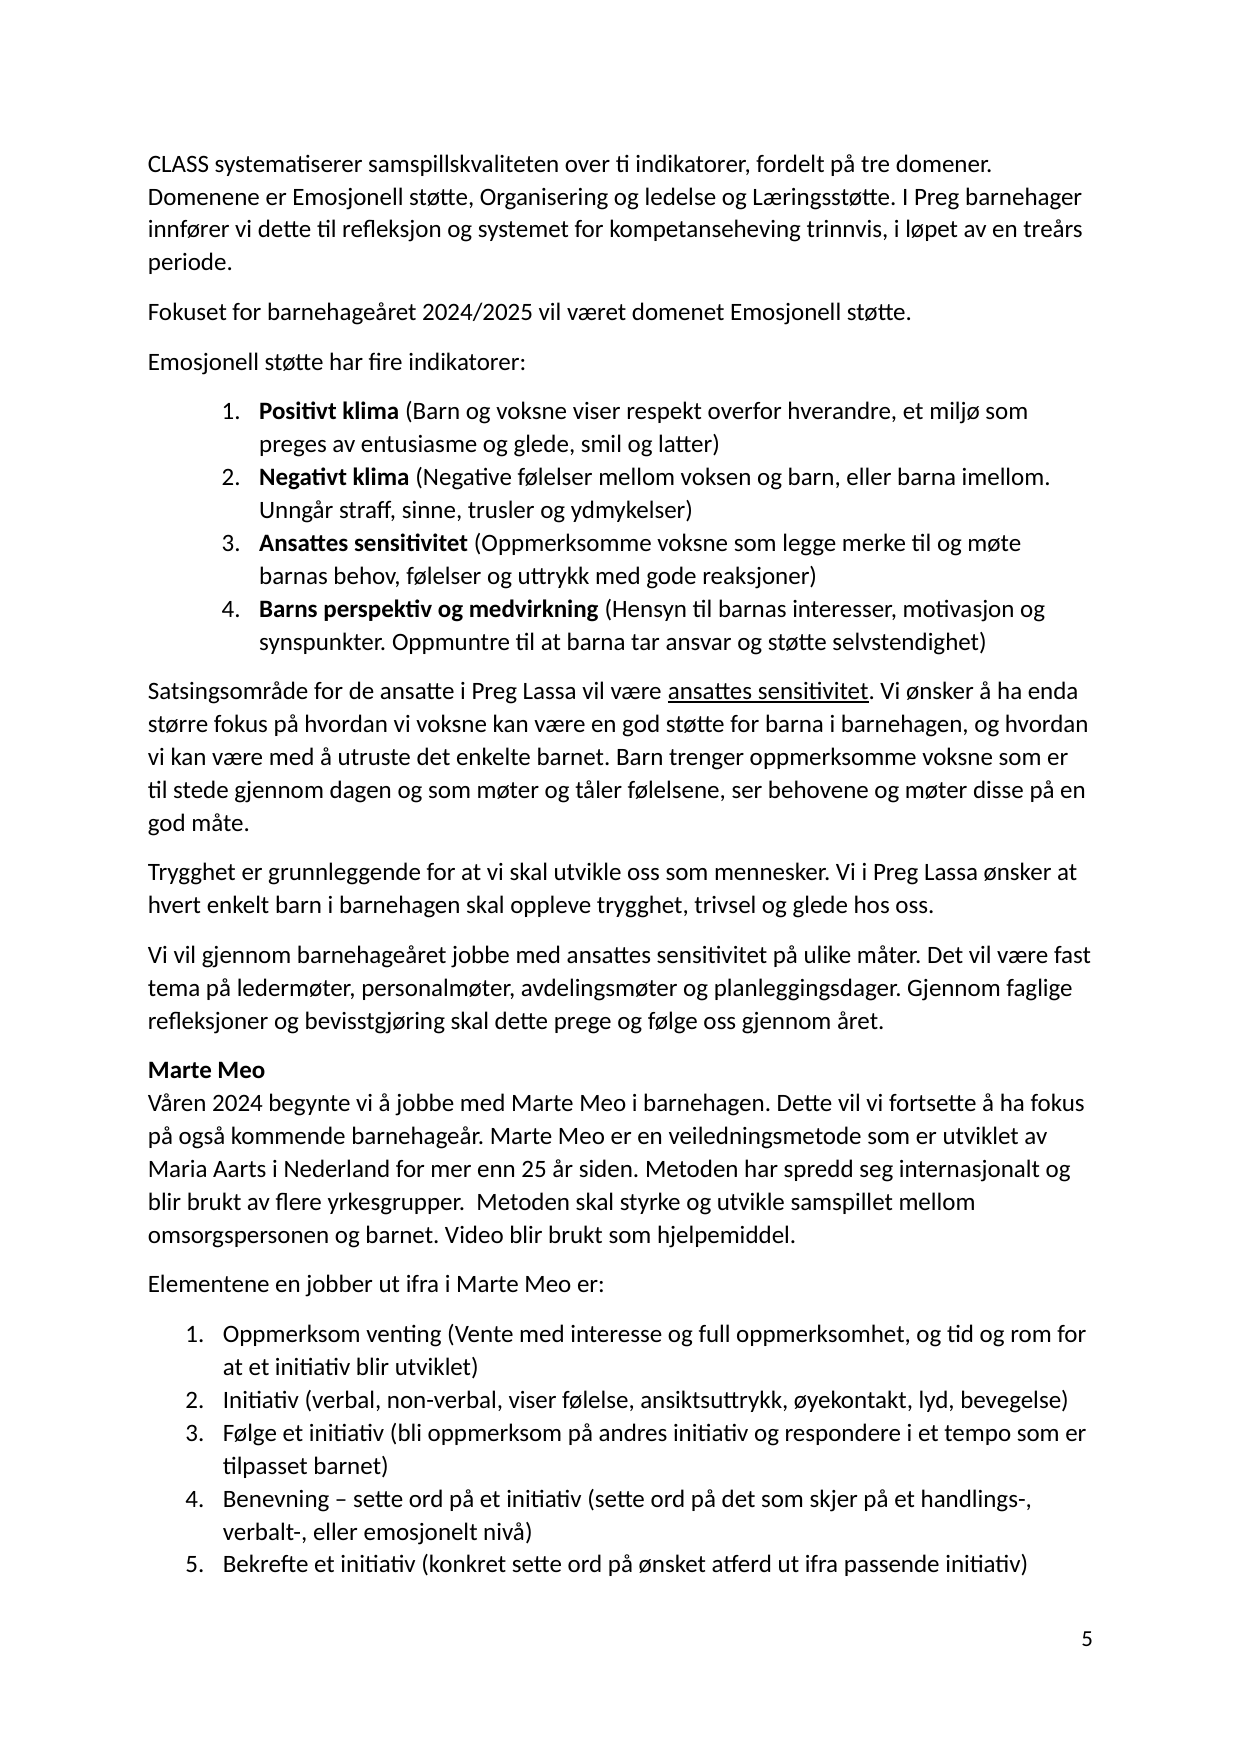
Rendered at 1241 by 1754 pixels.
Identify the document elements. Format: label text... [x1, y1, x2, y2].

list Følge et initiativ (bli oppmerksom på andres initiativ og respondere i et tempo som er tilpasset barnet) [185, 1417, 1092, 1480]
list Positivt klima (Barn og voksne viser respekt overfor hverandre, et miljø som preges av entusiasme og glede, smil og latter) [221, 395, 1092, 459]
text Vi vil gjennom barnehageåret jobbe med ansattes sensitivitet på ulike måter. Det vil være fast tema på ledermøter, personalmøter, avdelingsmøter og planleggingsdager. Gjennom faglige refleksjoner og bevisstgjøring skal dette prege og følge oss gjennom året. [148, 939, 1092, 1035]
text Trygghet er grunnleggende for at vi skal utvikle oss som mennesker. Vi i Preg Lassa ønsker at hvert enkelt barn i barnehagen skal oppleve trygghet, trivsel og glede hos oss. [148, 856, 1092, 920]
list Oppmerksom venting (Vente med interesse og full oppmerksomhet, og tid og rom for at et initiativ blir utviklet) [185, 1318, 1092, 1382]
list Ansattes sensitivitet (Oppmerksomme voksne som legge merke til og møte barnas behov, følelser og uttrykk med gode reaksjoner) [221, 527, 1092, 590]
list Initiativ (verbal, non-verbal, viser følelse, ansiktsuttrykk, øyekontakt, lyd, bevegelse) [185, 1384, 1092, 1414]
list Negativt klima (Negative følelser mellom voksen og barn, eller barna imellom. Unngår straff, sinne, trusler og ydmykelser) [221, 461, 1092, 524]
text Marte Meo Våren 2024 begynte vi å jobbe med Marte Meo i barnehagen. Dette vil vi fortsette å ha fokus på også kommende barnehageår. Marte Meo er en veiledningsmetode som er utviklet av Maria Aarts i Nederland for mer enn 25 år siden. Metoden har spredd seg internasjonalt og blir brukt av flere yrkesgrupper. Metoden skal styrke og utvikle samspillet mellom omsorgspersonen og barnet. Video blir brukt som hjelpemiddel. [148, 1054, 1092, 1249]
list Barns perspektiv og medvirkning (Hensyn til barnas interesser, motivasjon og synspunkter. Oppmuntre til at barna tar ansvar og støtte selvstendighet) [221, 593, 1092, 656]
text Fokuset for barnehageåret 2024/2025 vil været domenet Emosjonell støtte. [148, 296, 1092, 327]
text CLASS systematiserer samspillskvaliteten over ti indikatorer, fordelt på tre domener. Domenene er Emosjonell støtte, Organisering og ledelse og Læringsstøtte. I Preg barnehager innfører vi dette til refleksjon og systemet for kompetanseheving trinnvis, i løpet av en treårs periode. [148, 148, 1092, 277]
list Bekrefte et initiativ (konkret sette ord på ønsket atferd ut ifra passende initiativ) [185, 1548, 1092, 1579]
text Emosjonell støtte har fire indikatorer: [148, 346, 1092, 376]
text Satsingsområde for de ansatte i Preg Lassa vil være ansattes sensitivitet. Vi ønsker å ha enda større fokus på hvordan vi voksne kan være en god støtte for barna i barnehagen, og hvordan vi kan være med å utruste det enkelte barnet. Barn trenger oppmerksomme voksne som er til stede gjennom dagen og som møter og tåler følelsene, ser behovene og møter disse på en god måte. [148, 675, 1092, 837]
list Benevning – sette ord på et initiativ (sette ord på det som skjer på et handlings-, verbalt-, eller emosjonelt nivå) [185, 1483, 1092, 1546]
text Elementene en jobber ut ifra i Marte Meo er: [148, 1268, 1092, 1299]
